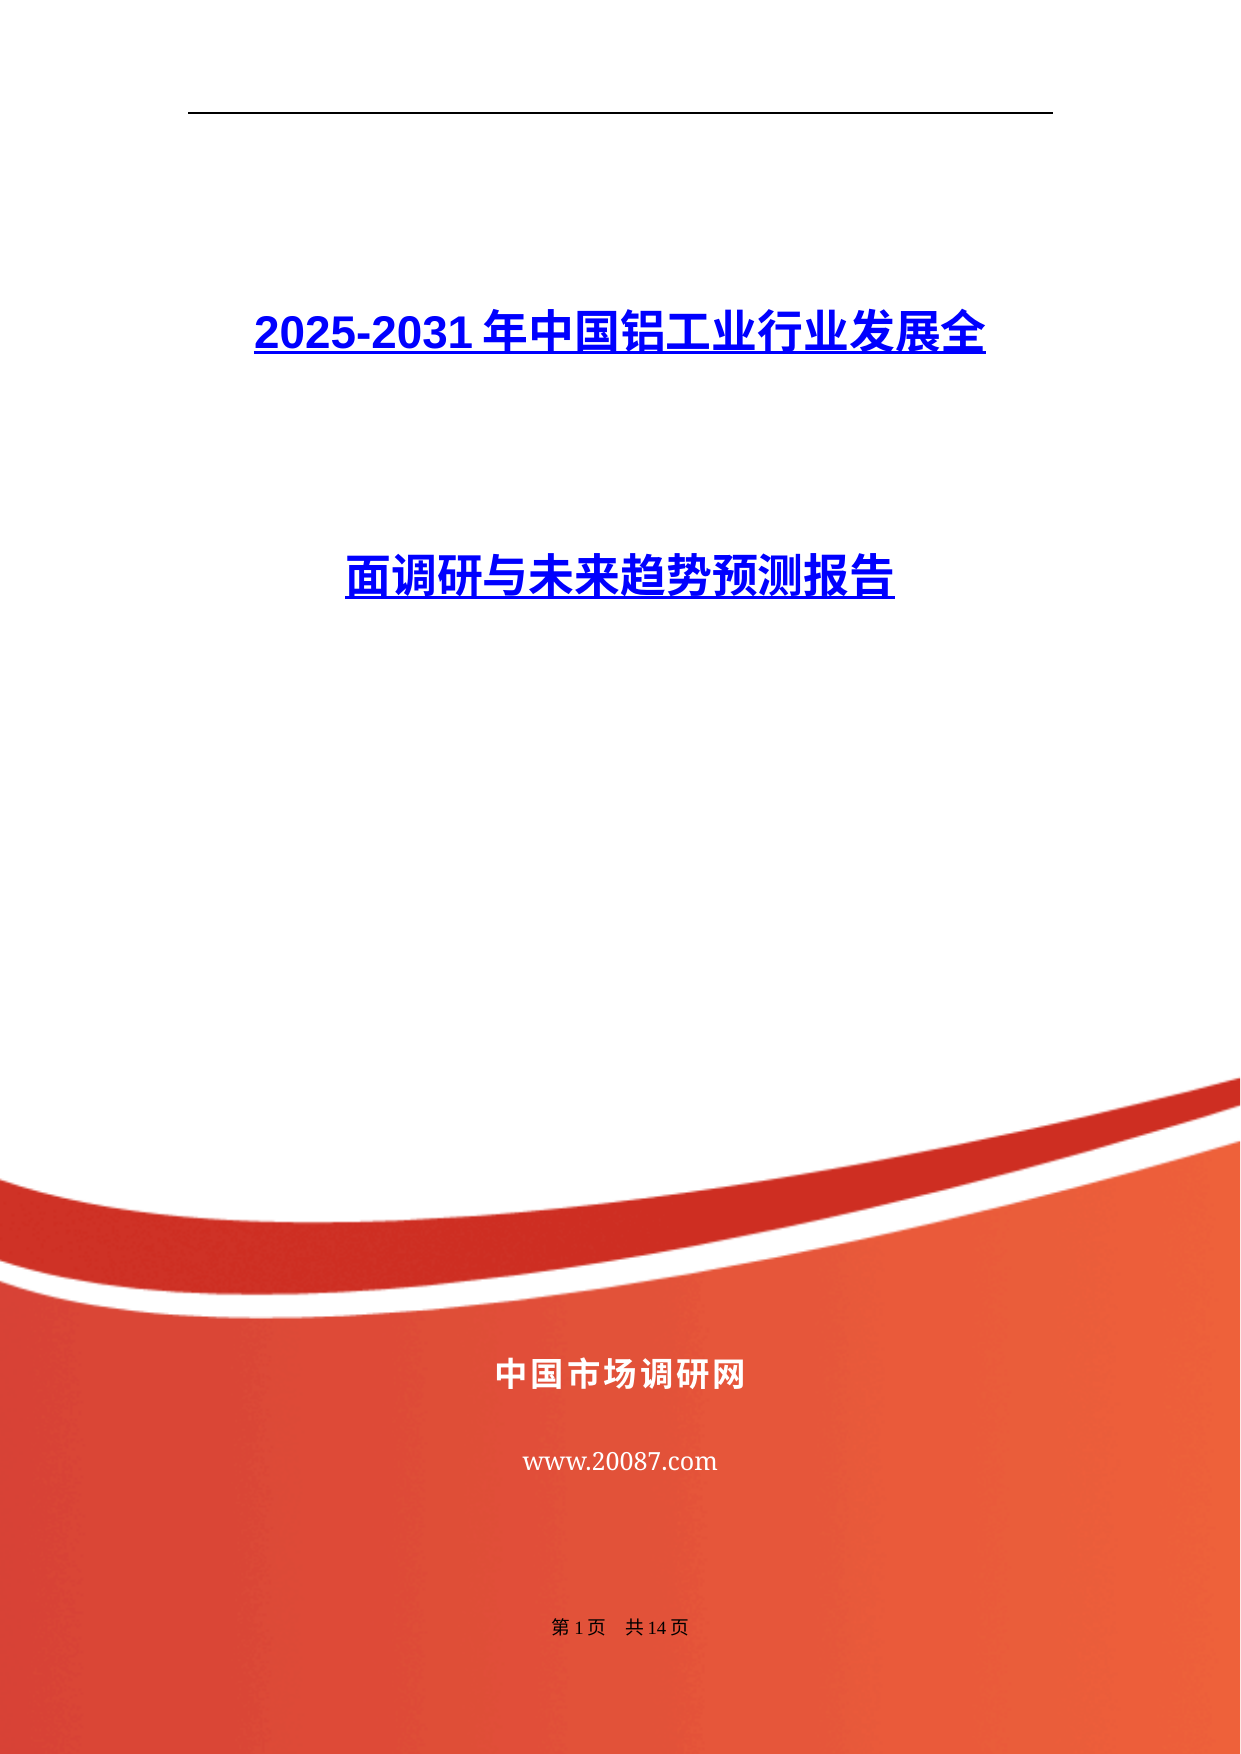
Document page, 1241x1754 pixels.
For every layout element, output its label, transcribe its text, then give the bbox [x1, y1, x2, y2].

text www.20087.com [187, 1428, 1053, 1493]
table_header 2025-2031年中国铝工业行业发展全面调研与未来趋势预测报告 [188, 207, 1053, 773]
subtitle 中国市场调研网 [187, 1339, 1053, 1404]
picture [0, 1006, 1241, 1754]
